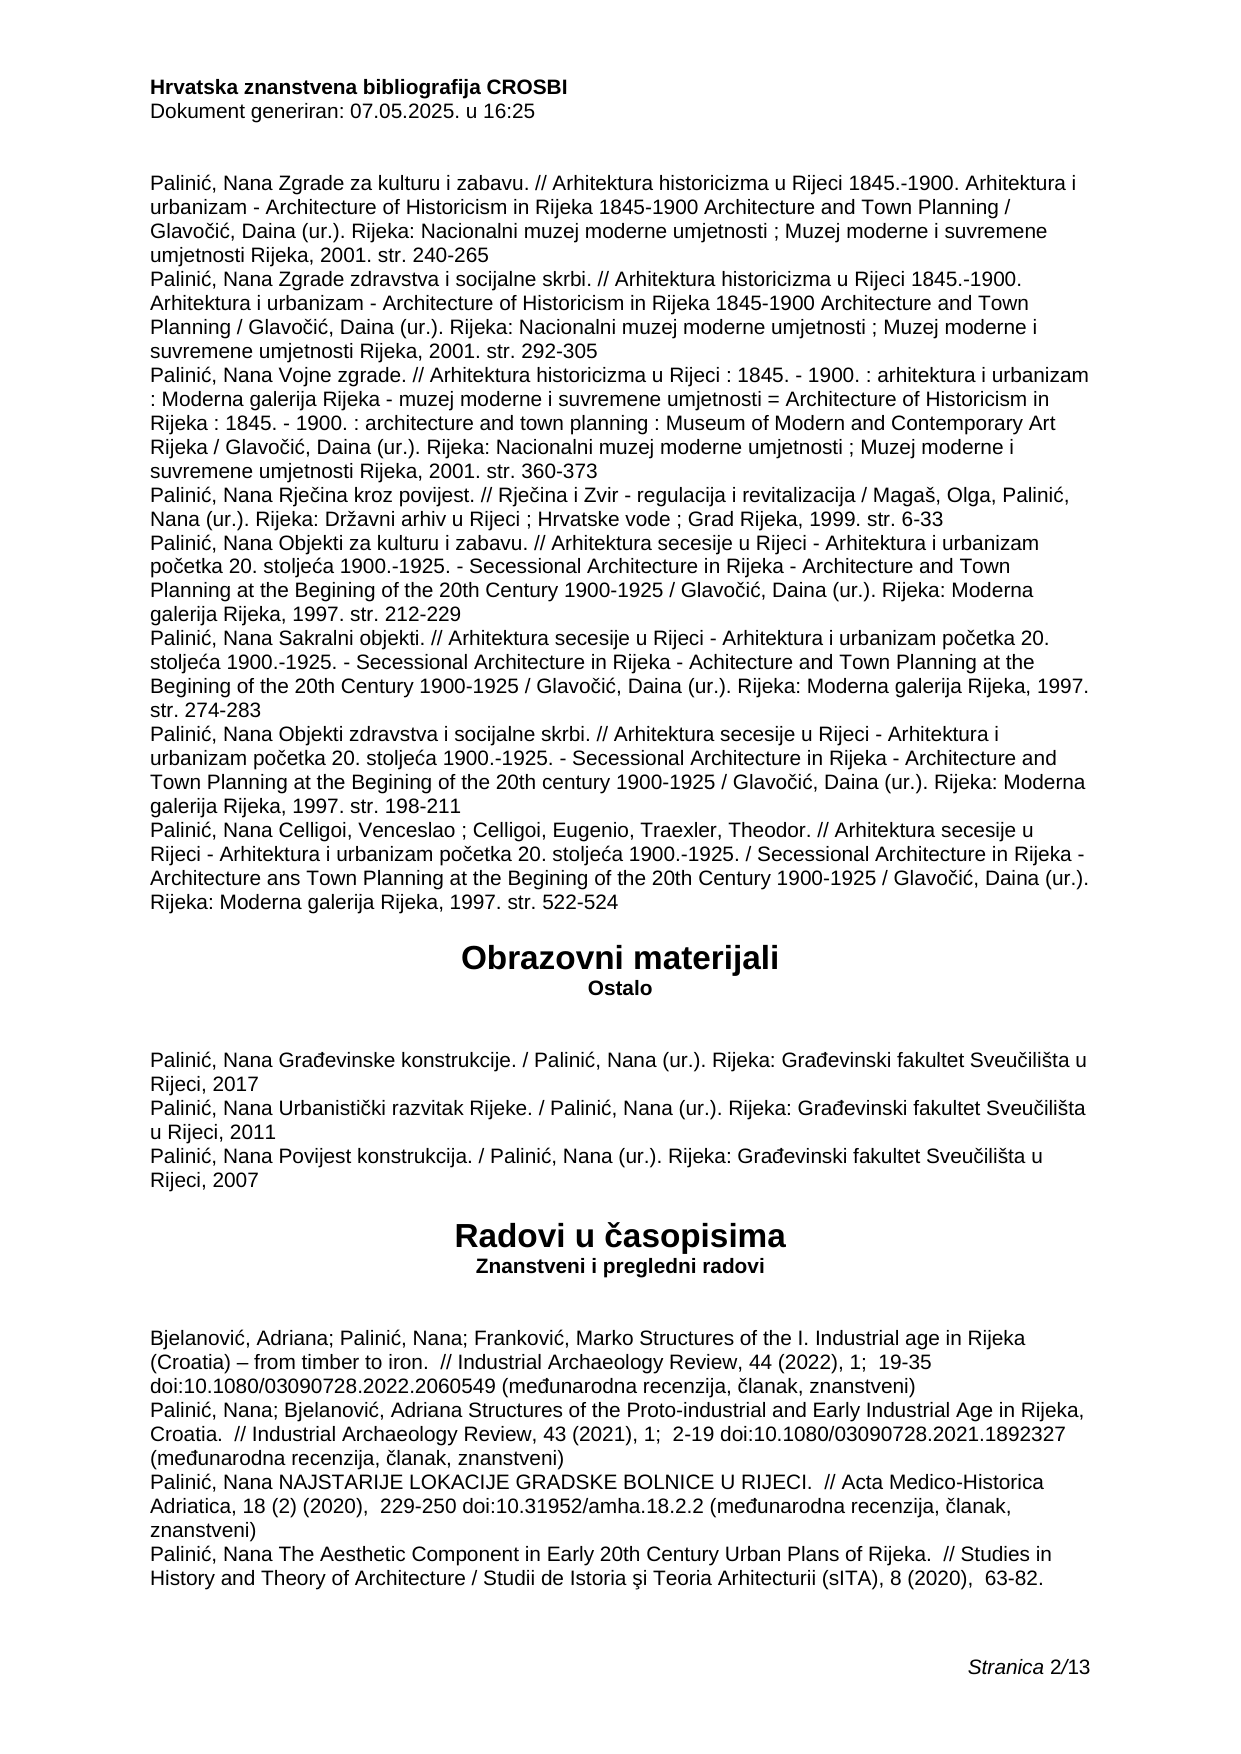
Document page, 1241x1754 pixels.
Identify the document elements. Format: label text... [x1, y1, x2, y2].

text Palinić, Nana [150, 530, 1090, 626]
text Palinić, Nana [150, 171, 1090, 267]
text Palinić, Nana [150, 363, 1090, 482]
subtitle Znanstveni i pregledni radovi [150, 1254, 1090, 1278]
text Palinić, Nana [150, 626, 1090, 722]
subtitle Obrazovni materijali [150, 938, 1090, 976]
text Palinić, Nana [150, 1144, 1090, 1192]
text Palinić, Nana [150, 1542, 1090, 1589]
text Palinić, Nana [150, 722, 1090, 818]
text Palinić, Nana [150, 818, 1090, 914]
text Palinić, Nana [150, 1048, 1090, 1096]
text Bjelanović, Adriana; Palinić, Nana; Franković, Marko [150, 1326, 1090, 1398]
subtitle Ostalo [150, 976, 1090, 1000]
text Palinić, Nana [150, 1470, 1090, 1542]
text Palinić, Nana [150, 267, 1090, 363]
text Palinić, Nana; Bjelanović, Adriana [150, 1398, 1090, 1470]
subtitle Radovi u časopisima [150, 1216, 1090, 1254]
text Palinić, Nana [150, 482, 1090, 530]
text Palinić, Nana [150, 1096, 1090, 1144]
